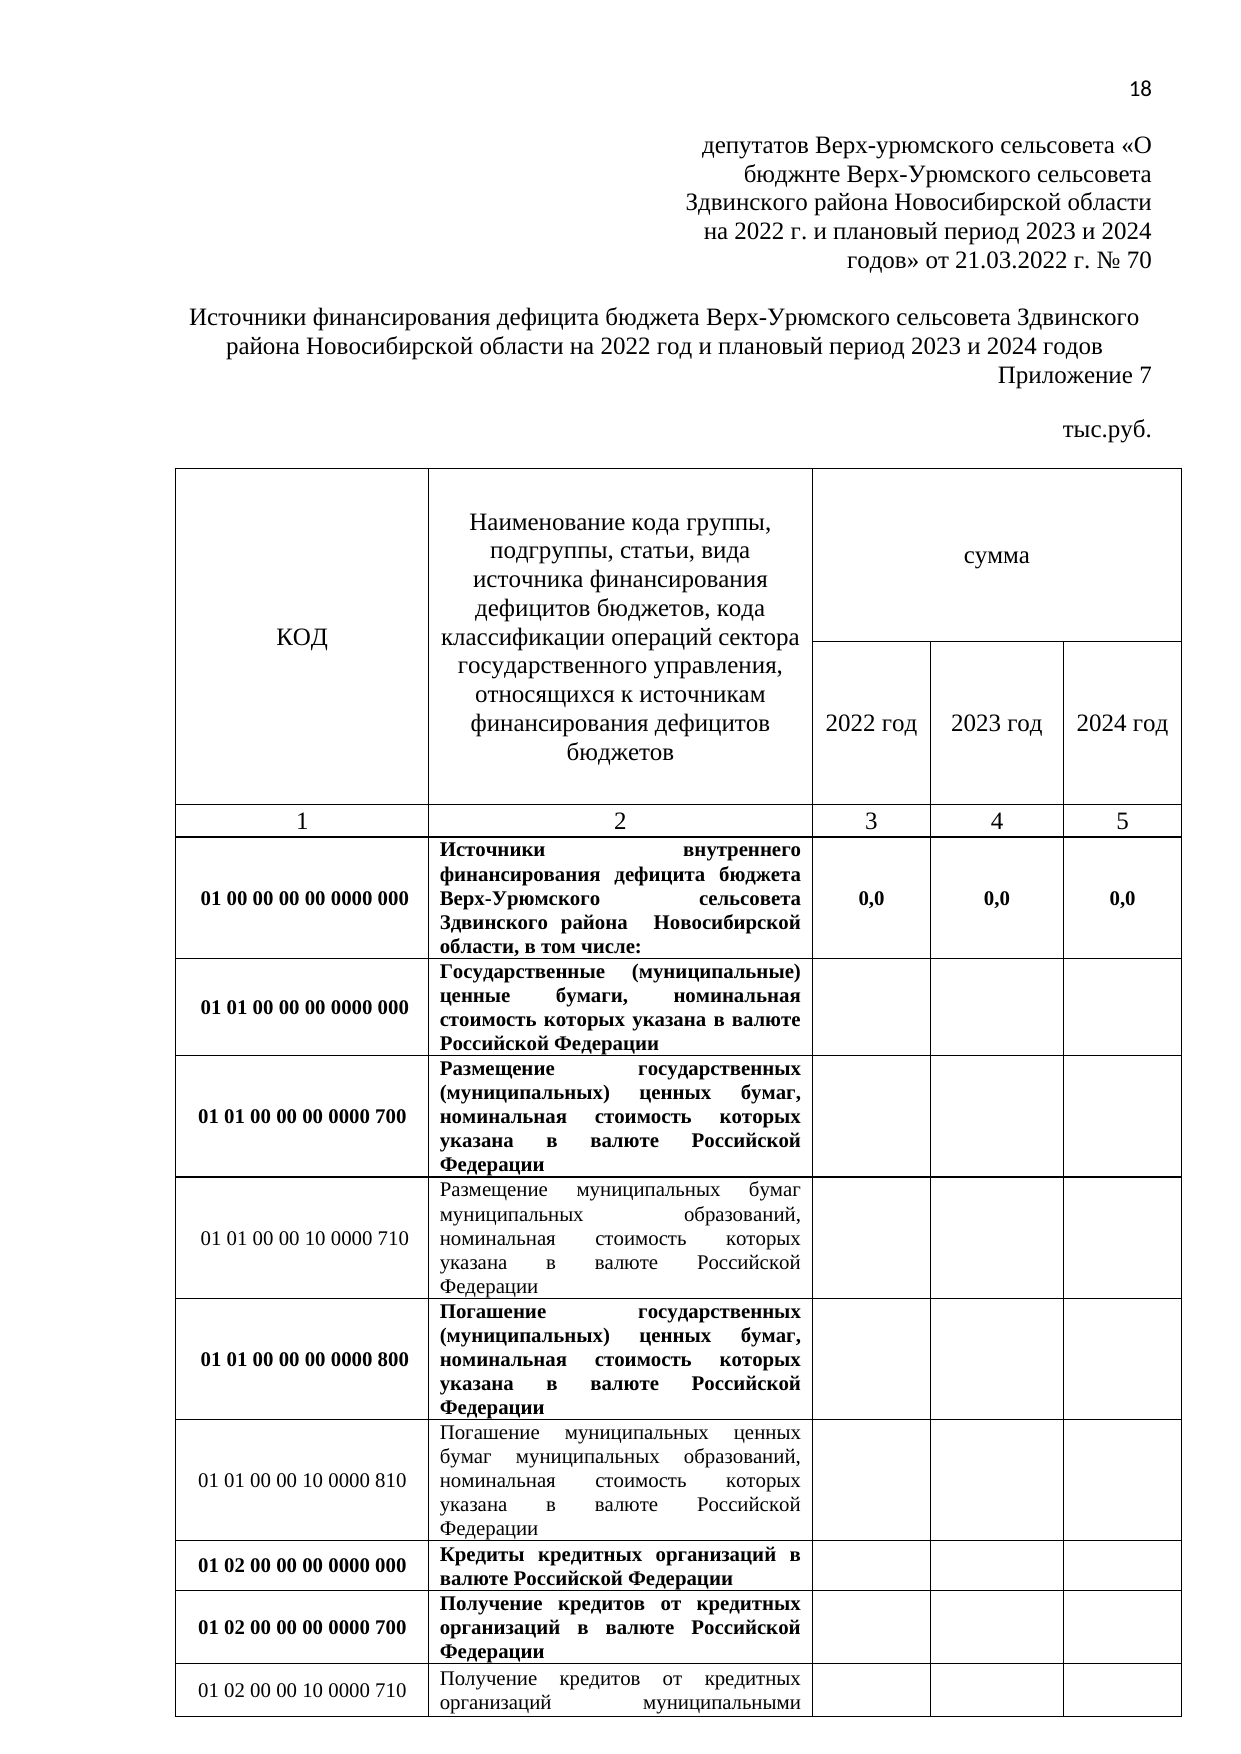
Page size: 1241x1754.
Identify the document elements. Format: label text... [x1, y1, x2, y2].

text на 2022 г. и плановый период 2023 и 2024 [177, 216, 1152, 245]
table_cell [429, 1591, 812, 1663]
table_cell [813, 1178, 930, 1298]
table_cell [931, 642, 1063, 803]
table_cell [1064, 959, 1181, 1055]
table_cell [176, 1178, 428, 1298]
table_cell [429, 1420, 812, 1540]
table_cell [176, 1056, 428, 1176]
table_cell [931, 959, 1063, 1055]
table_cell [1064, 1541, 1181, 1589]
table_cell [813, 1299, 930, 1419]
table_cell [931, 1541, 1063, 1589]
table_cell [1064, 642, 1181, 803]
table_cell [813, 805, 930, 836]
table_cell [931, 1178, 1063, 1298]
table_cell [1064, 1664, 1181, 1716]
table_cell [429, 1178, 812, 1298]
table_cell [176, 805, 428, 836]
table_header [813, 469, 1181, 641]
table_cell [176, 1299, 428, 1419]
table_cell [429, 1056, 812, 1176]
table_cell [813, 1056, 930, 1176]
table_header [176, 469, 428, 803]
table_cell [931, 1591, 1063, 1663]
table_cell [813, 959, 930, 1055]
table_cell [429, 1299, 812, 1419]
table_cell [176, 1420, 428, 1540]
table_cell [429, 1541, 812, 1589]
text Источники финансирования дефицита бюджета Верх-Урюмского сельсовета Здвинского района Новосибирской области на 2022 год и плановый период 2023 и 2024 годов [177, 302, 1152, 360]
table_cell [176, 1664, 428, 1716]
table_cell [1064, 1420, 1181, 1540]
text бюджнте Верх-Урюмского сельсовета [177, 159, 1152, 187]
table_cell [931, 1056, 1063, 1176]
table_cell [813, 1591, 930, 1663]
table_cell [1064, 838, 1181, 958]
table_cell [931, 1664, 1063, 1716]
text Приложение 7 [177, 360, 1152, 389]
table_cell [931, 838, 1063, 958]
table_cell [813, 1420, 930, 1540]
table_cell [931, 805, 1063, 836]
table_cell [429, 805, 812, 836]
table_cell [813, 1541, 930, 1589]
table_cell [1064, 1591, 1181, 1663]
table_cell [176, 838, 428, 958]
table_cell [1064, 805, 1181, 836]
text годов» от 21.03.2022 г. № 70 [177, 245, 1152, 274]
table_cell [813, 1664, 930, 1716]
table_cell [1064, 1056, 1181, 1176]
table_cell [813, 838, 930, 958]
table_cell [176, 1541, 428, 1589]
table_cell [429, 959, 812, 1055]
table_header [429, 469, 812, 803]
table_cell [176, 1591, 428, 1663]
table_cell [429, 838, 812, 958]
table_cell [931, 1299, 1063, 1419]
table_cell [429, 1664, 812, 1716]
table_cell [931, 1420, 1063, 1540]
text Здвинского района Новосибирской области [177, 187, 1152, 216]
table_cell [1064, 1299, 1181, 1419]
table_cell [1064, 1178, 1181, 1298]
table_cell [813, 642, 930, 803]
text депутатов Верх-урюмского сельсовета «О [177, 130, 1152, 159]
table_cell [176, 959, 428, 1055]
text тыс.руб. [177, 414, 1152, 442]
